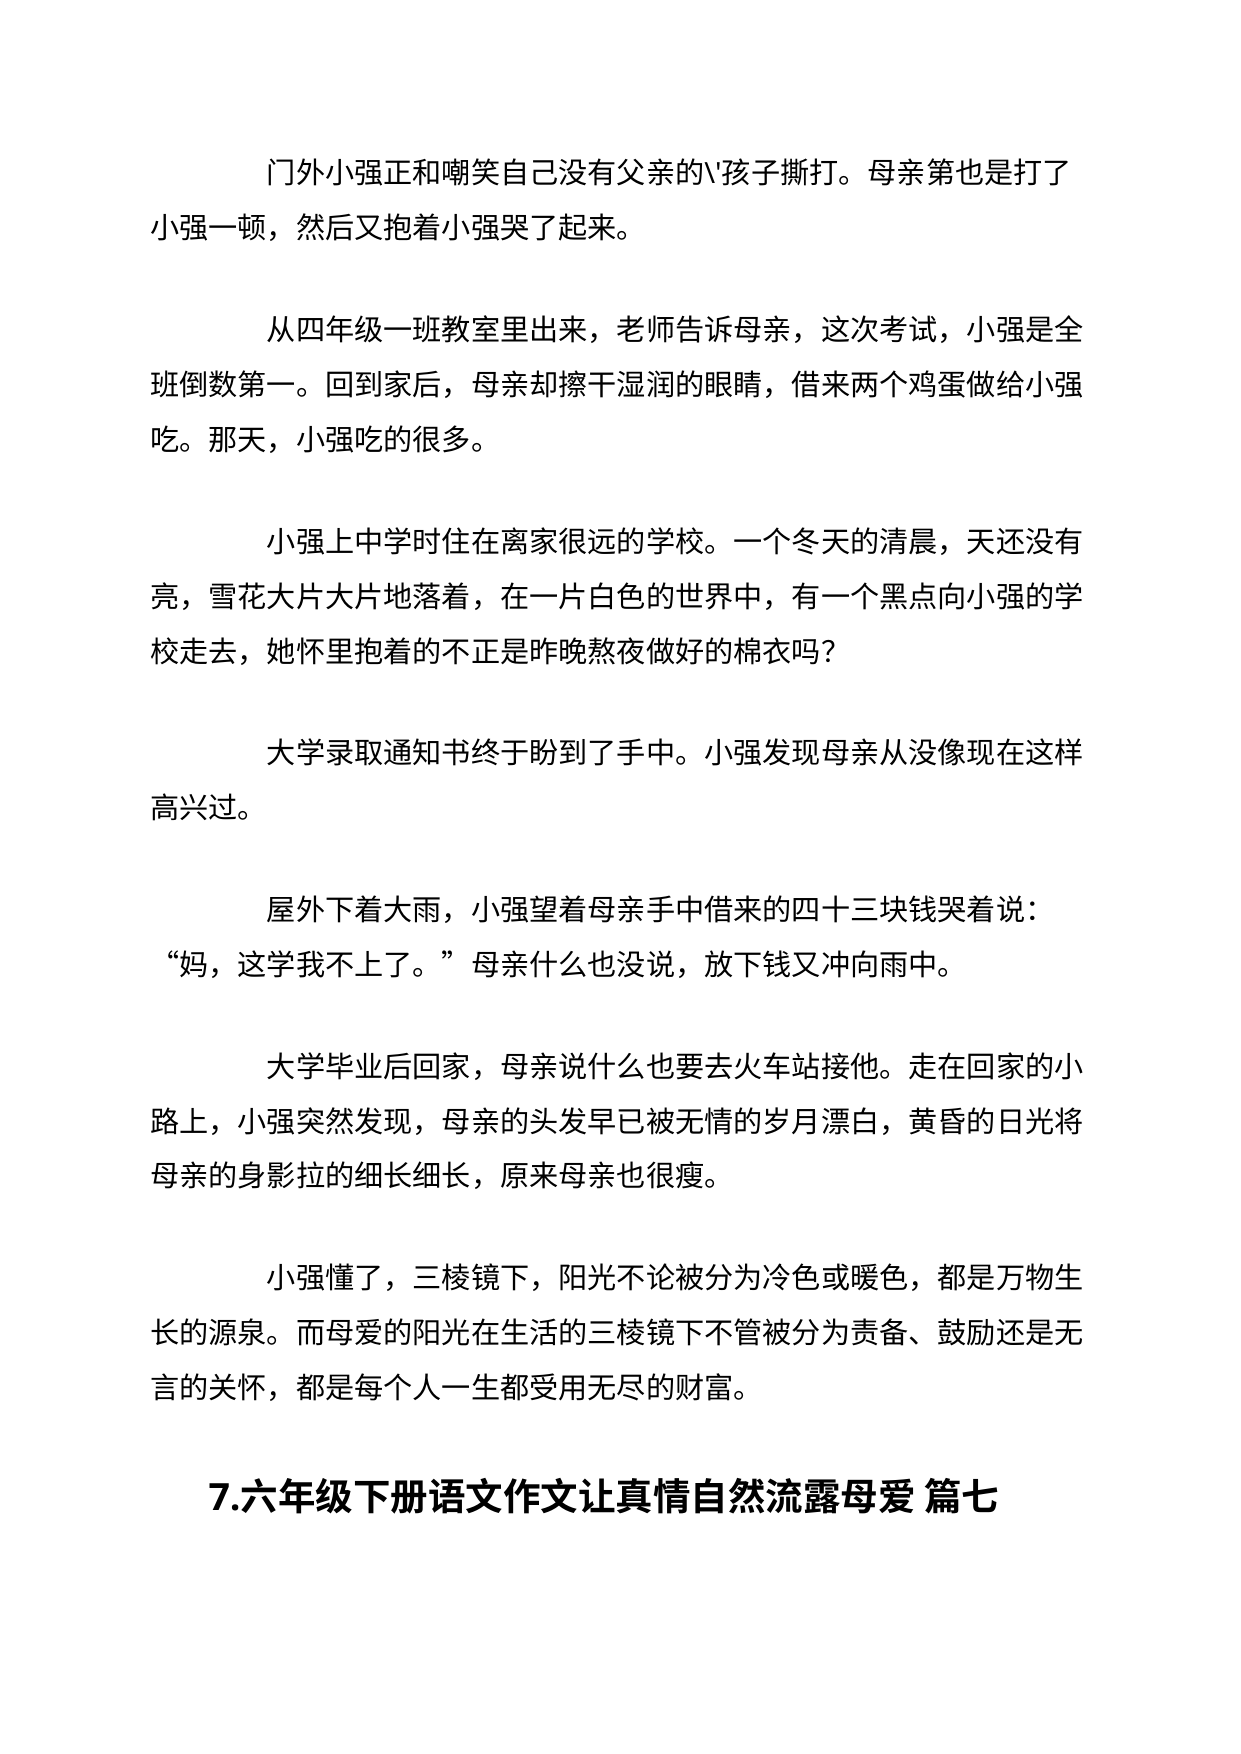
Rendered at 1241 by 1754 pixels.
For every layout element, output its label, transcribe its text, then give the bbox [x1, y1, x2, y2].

text 门外小强正和嘲笑自己没有父亲的\'孩子撕打。母亲第也是打了小强一顿，然后又抱着小强哭了起来。 [150, 150, 1090, 247]
text 7.六年级下册语文作文让真情自然流露母爱 篇七 [150, 1466, 1090, 1521]
text 屋外下着大雨，小强望着母亲手中借来的四十三块钱哭着说：“妈，这学我不上了。”母亲什么也没说，放下钱又冲向雨中。 [150, 887, 1090, 984]
text 小强上中学时住在离家很远的学校。一个冬天的清晨，天还没有亮，雪花大片大片地落着，在一片白色的世界中，有一个黑点向小强的学校走去，她怀里抱着的不正是昨晚熬夜做好的棉衣吗？ [150, 518, 1090, 670]
text 小强懂了，三棱镜下，阳光不论被分为冷色或暖色，都是万物生长的源泉。而母爱的阳光在生活的三棱镜下不管被分为责备、鼓励还是无言的关怀，都是每个人一生都受用无尽的财富。 [150, 1255, 1090, 1407]
text 从四年级一班教室里出来，老师告诉母亲，这次考试，小强是全班倒数第一。回到家后，母亲却擦干湿润的眼睛，借来两个鸡蛋做给小强吃。那天，小强吃的很多。 [150, 307, 1090, 459]
text 大学毕业后回家，母亲说什么也要去火车站接他。走在回家的小路上，小强突然发现，母亲的头发早已被无情的岁月漂白，黄昏的日光将母亲的身影拉的细长细长，原来母亲也很瘦。 [150, 1043, 1090, 1195]
text 大学录取通知书终于盼到了手中。小强发现母亲从没像现在这样高兴过。 [150, 730, 1090, 827]
